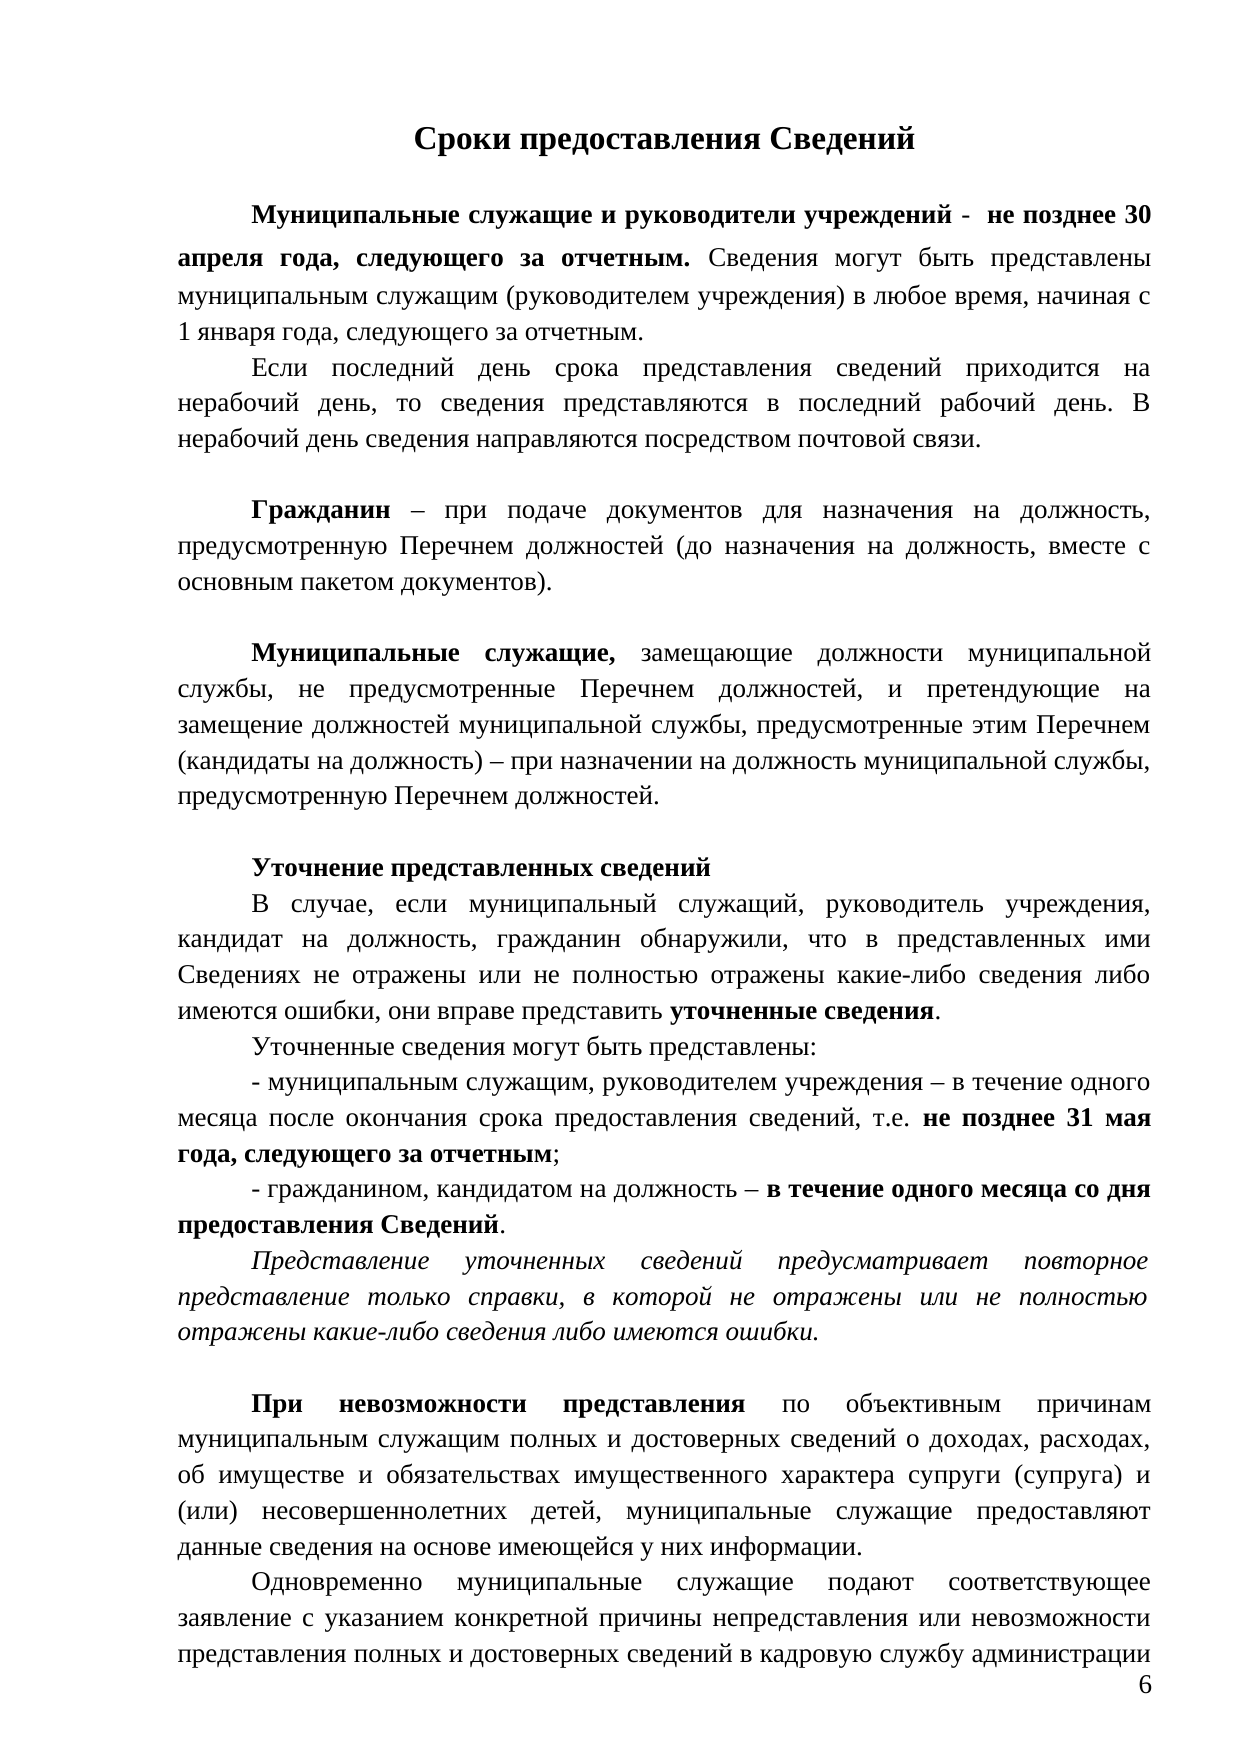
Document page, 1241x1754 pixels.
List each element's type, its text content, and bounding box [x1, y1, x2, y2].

text - гражданином, кандидатом на должность – в течение одного месяца со дня предоставления Сведений. [177, 1172, 1152, 1239]
text - муниципальным служащим, руководителем учреждения – в течение одного месяца после окончания срока предоставления сведений, т.е. не позднее 31 мая года, следующего за отчетным; [177, 1065, 1152, 1168]
text Гражданин – при подаче документов для назначения на должность, предусмотренную Перечнем должностей (до назначения на должность, вместе с основным пакетом документов). [177, 494, 1152, 596]
text При невозможности представления по объективным причинам муниципальным служащим полных и достоверных сведений о доходах, расходах, об имуществе и обязательствах имущественного характера супруги (супруга) и (или) несовершеннолетних детей, муниципальные служащие предоставляют данные сведения на основе имеющейся у них информации. [177, 1387, 1152, 1561]
text Представление уточненных сведений предусматривает повторное представление только справки, в которой не отражены или не полностью отражены какие-либо сведения либо имеются ошибки. [177, 1244, 1152, 1347]
text В случае, если муниципальный служащий, руководитель учреждения, кандидат на должность, гражданин обнаружили, что в представленных ими Сведениях не отражены или не полностью отражены какие-либо сведения либо имеются ошибки, они вправе представить уточненные сведения. [177, 887, 1152, 1025]
text Муниципальные служащие и руководители учреждений - не позднее 30 апреля года, следующего за отчетным. Сведения могут быть представлены муниципальным служащим (руководителем учреждения) в любое время, начиная с 1 января года, следующего за отчетным. [177, 198, 1152, 346]
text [177, 1566, 1152, 1668]
text Сроки предоставления Сведений [177, 118, 1152, 156]
text Уточнение представленных сведений [177, 851, 1152, 882]
text Уточненные сведения могут быть представлены: [177, 1029, 1152, 1061]
text Муниципальные служащие, замещающие должности муниципальной службы, не предусмотренные Перечнем должностей, и претендующие на замещение должностей муниципальной службы, предусмотренные этим Перечнем (кандидаты на должность) – при назначении на должность муниципальной службы, предусмотренную Перечнем должностей. [177, 637, 1152, 811]
text Если последний день срока представления сведений приходится на нерабочий день, то сведения представляются в последний рабочий день. В нерабочий день сведения направляются посредством почтовой связи. [177, 351, 1152, 453]
